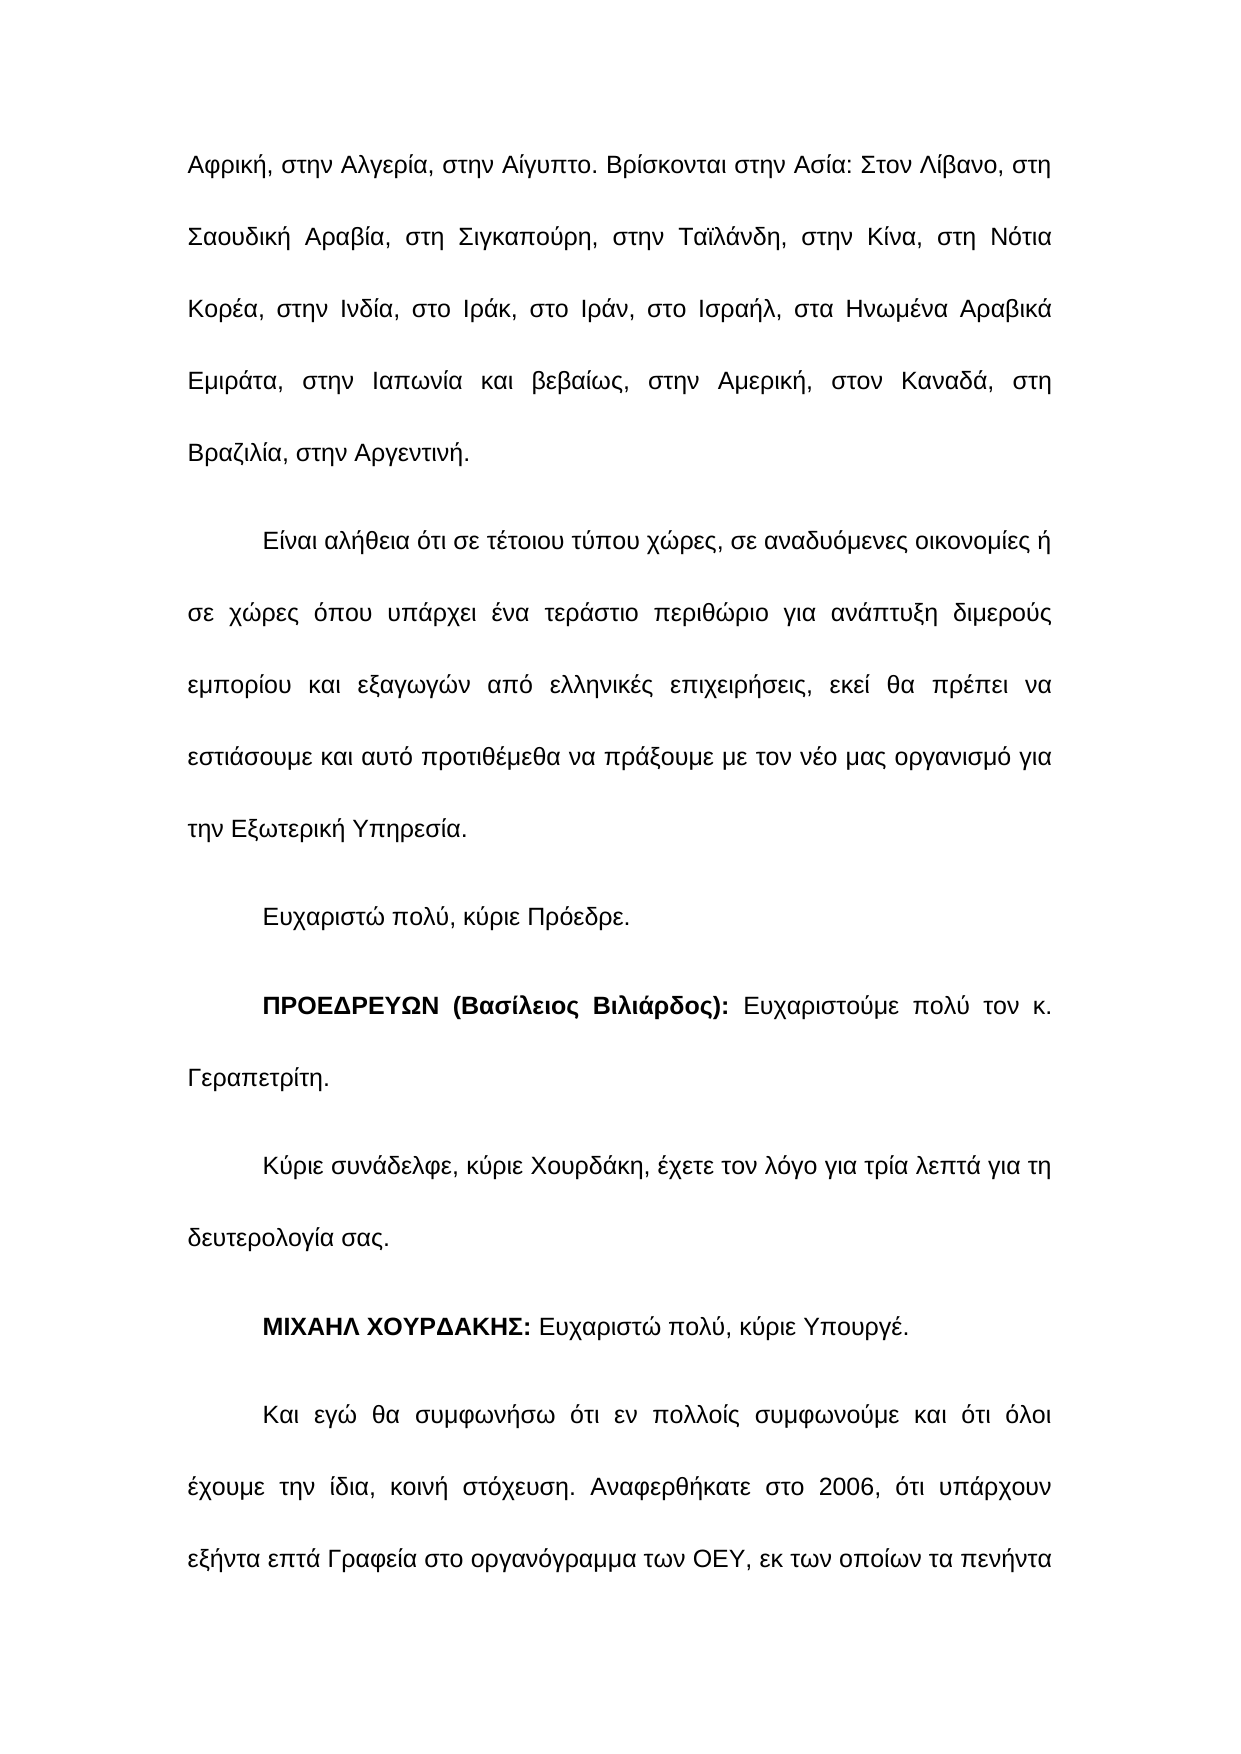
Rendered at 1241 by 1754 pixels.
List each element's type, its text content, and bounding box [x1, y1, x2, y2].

text Είναι αλήθεια ότι σε τέτοιου τύπου χώρες, σε αναδυόμενες οικονομίες ή σε χώρες όπου υπάρχει ένα τεράστιο περιθώριο για ανάπτυξη διμερούς εμπορίου και εξαγωγών από ελληνικές επιχειρήσεις, εκεί θα πρέπει να εστιάσουμε και αυτό προτιθέμεθα να πράξουμε με τον νέο μας οργανισμό για την Εξωτερική Υπηρεσία. [187, 526, 1053, 842]
text ΠΡΟΕΔΡΕΥΩΝ (Βασίλειος Βιλιάρδος): Ευχαριστούμε πολύ τον κ. Γεραπετρίτη. [187, 991, 1053, 1091]
text ΜΙΧΑΗΛ ΧΟΥΡΔΑΚΗΣ: Ευχαριστώ πολύ, κύριε Υπουργέ. [187, 1311, 1053, 1340]
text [187, 150, 1053, 466]
text Κύριε συνάδελφε, κύριε Χουρδάκη, έχετε τον λόγο για τρία λεπτά για τη δευτερολογία σας. [187, 1151, 1053, 1252]
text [187, 1400, 1053, 1572]
text Ευχαριστώ πολύ, κύριε Πρόεδρε. [187, 902, 1053, 931]
